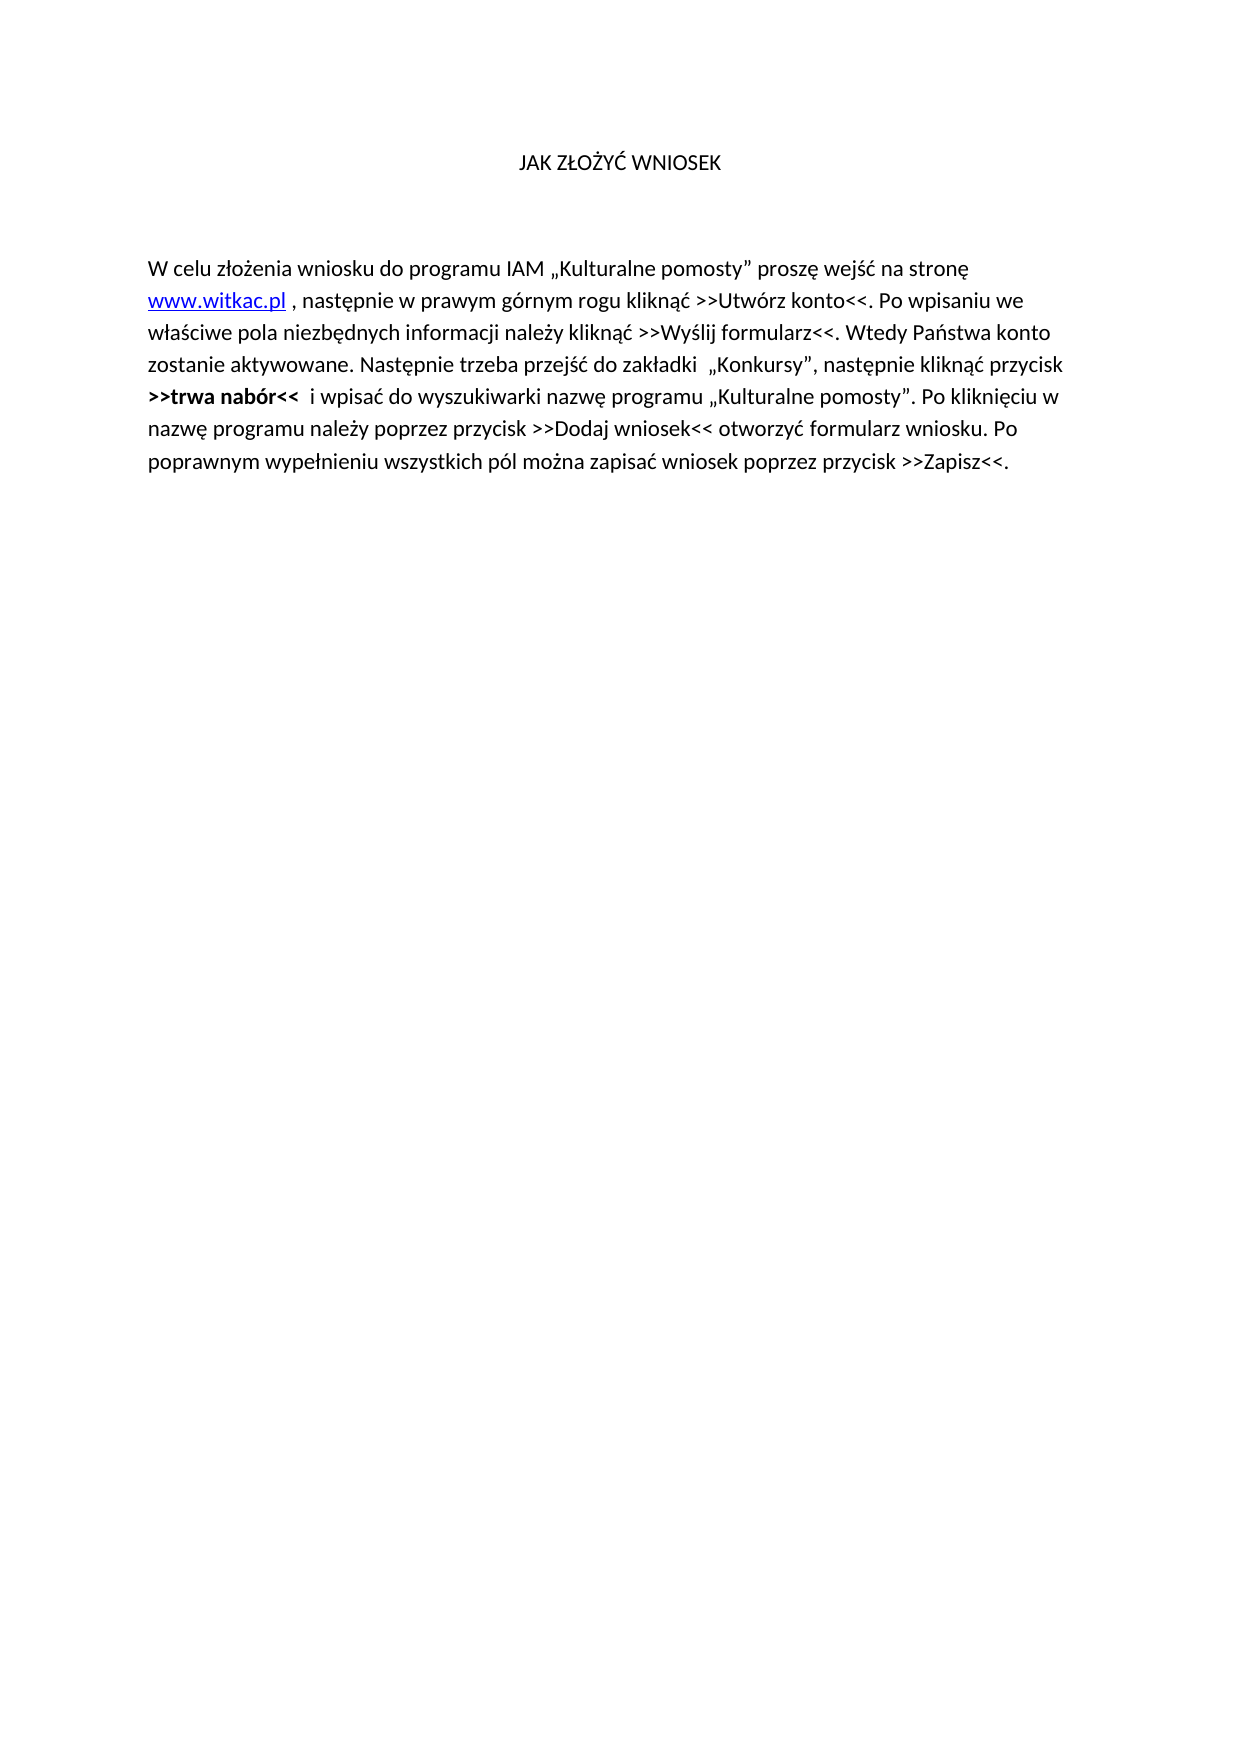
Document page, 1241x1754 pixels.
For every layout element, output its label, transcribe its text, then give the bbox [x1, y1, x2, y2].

text W celu złożenia wniosku do programu IAM „Kulturalne pomosty” proszę wejść na stronę www.witkac.pl , następnie w prawym górnym rogu kliknąć >>Utwórz konto<<. Po wpisaniu we właściwe pola niezbędnych informacji należy kliknąć >>Wyślij formularz<<. Wtedy Państwa konto zostanie aktywowane. Następnie trzeba przejść do zakładki „Konkursy”, następnie kliknąć przycisk >>trwa nabór<< i wpisać do wyszukiwarki nazwę programu „Kulturalne pomosty”. Po kliknięciu w nazwę programu należy poprzez przycisk >>Dodaj wniosek<< otworzyć formularz wniosku. Po poprawnym wypełnieniu wszystkich pól można zapisać wniosek poprzez przycisk >>Zapisz<<. [148, 254, 1093, 475]
text JAK ZŁOŻYĆ WNIOSEK [148, 148, 1093, 176]
